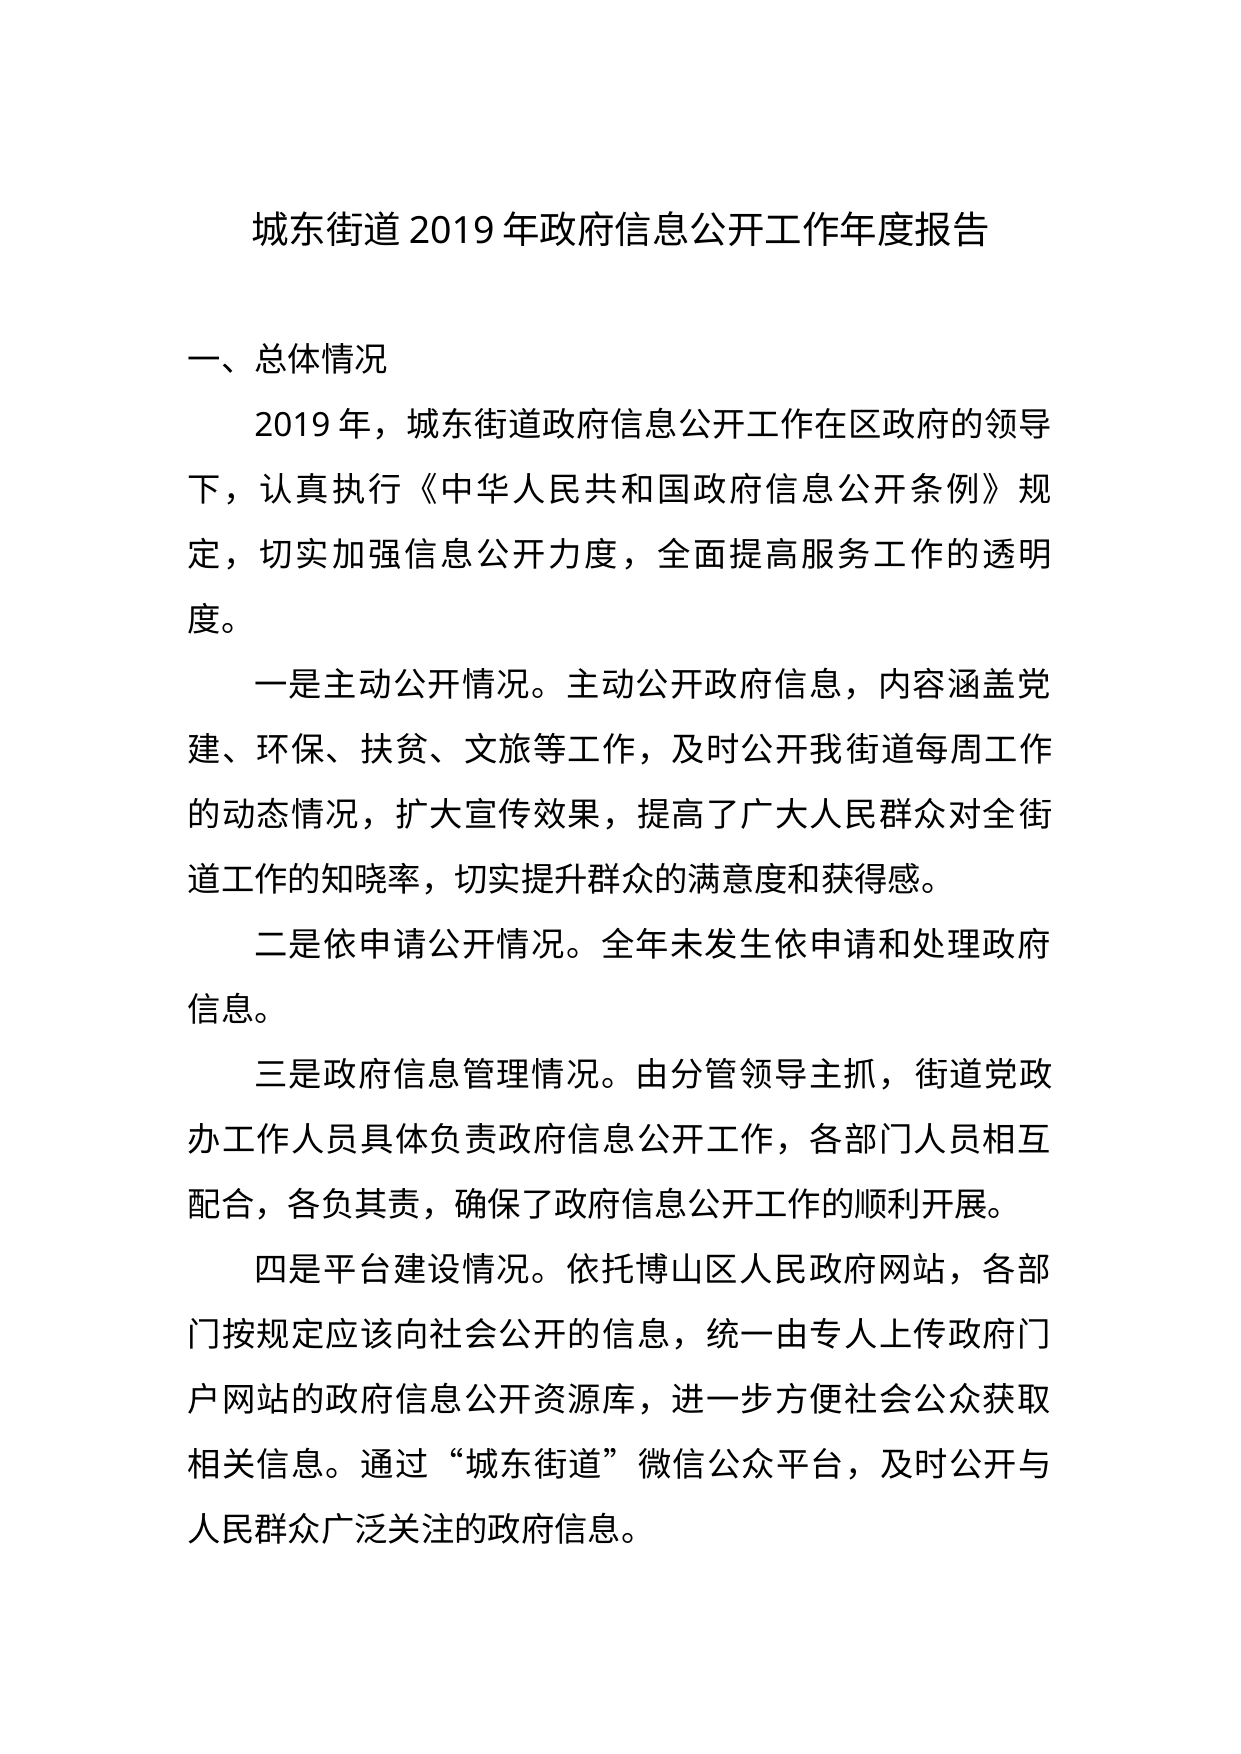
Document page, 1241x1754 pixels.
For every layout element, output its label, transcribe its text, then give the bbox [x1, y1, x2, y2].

text 二是依申请公开情况。全年未发生依申请和处理政府信息。 [187, 909, 1053, 1039]
text 一是主动公开情况。主动公开政府信息，内容涵盖党建、环保、扶贫、文旅等工作，及时公开我街道每周工作的动态情况，扩大宣传效果，提高了广大人民群众对全街道工作的知晓率，切实提升群众的满意度和获得感。 [187, 649, 1053, 909]
text 2019年，城东街道政府信息公开工作在区政府的领导下，认真执行《中华人民共和国政府信息公开条例》规定，切实加强信息公开力度，全面提高服务工作的透明度。 [187, 389, 1053, 649]
text 城东街道2019年政府信息公开工作年度报告 [187, 194, 1053, 259]
text 一、总体情况 [187, 324, 1053, 389]
text 四是平台建设情况。依托博山区人民政府网站，各部门按规定应该向社会公开的信息，统一由专人上传政府门户网站的政府信息公开资源库，进一步方便社会公众获取相关信息。通过“城东街道”微信公众平台，及时公开与人民群众广泛关注的政府信息。 [187, 1234, 1053, 1559]
text 三是政府信息管理情况。由分管领导主抓，街道党政办工作人员具体负责政府信息公开工作，各部门人员相互配合，各负其责，确保了政府信息公开工作的顺利开展。 [187, 1039, 1053, 1234]
